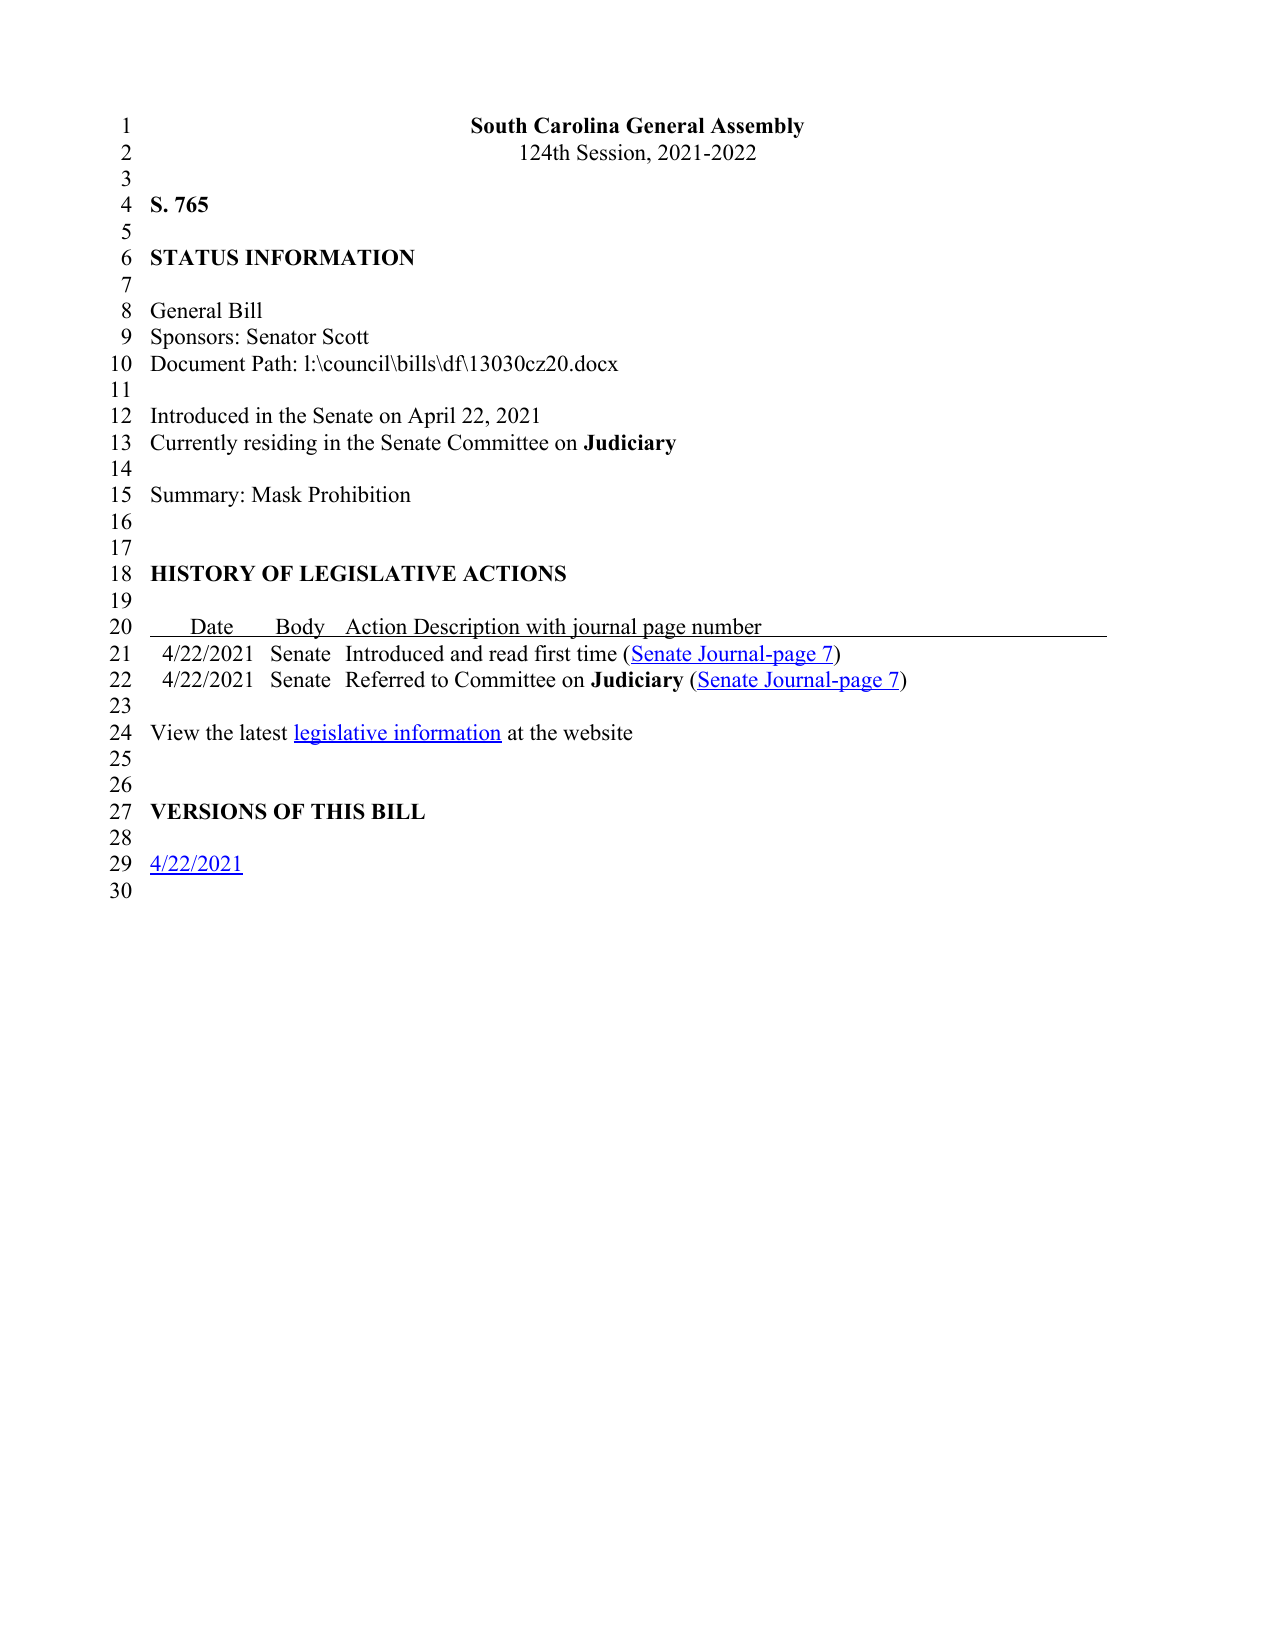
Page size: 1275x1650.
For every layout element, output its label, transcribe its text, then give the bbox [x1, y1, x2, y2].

text View the latest legislative information at the website [150, 719, 1125, 745]
text 4/22/2021 Senate Referred to Committee on Judiciary (Senate Journal-page 7) [150, 666, 1125, 692]
text 124th Session, 2021-2022 [150, 139, 1125, 165]
text STATUS INFORMATION [150, 244, 1125, 271]
text Document Path: l:\council\bills\df\13030cz20.docx [150, 350, 1125, 376]
text South Carolina General Assembly [150, 112, 1125, 139]
text Currently residing in the Senate Committee on Judiciary [150, 429, 1125, 455]
text General Bill [150, 297, 1125, 323]
text Summary: Mask Prohibition [150, 481, 1125, 508]
text Date Body Action Description with journal page number [150, 613, 1125, 639]
text 4/22/2021 [150, 850, 1125, 877]
text VERSIONS OF THIS BILL [150, 798, 1125, 824]
text S. 765 [150, 192, 1125, 218]
text Introduced in the Senate on April 22, 2021 [150, 402, 1125, 429]
text 4/22/2021 Senate Introduced and read first time (Senate Journal-page 7) [150, 639, 1125, 666]
text Sponsors: Senator Scott [150, 323, 1125, 350]
text HISTORY OF LEGISLATIVE ACTIONS [150, 561, 1125, 587]
